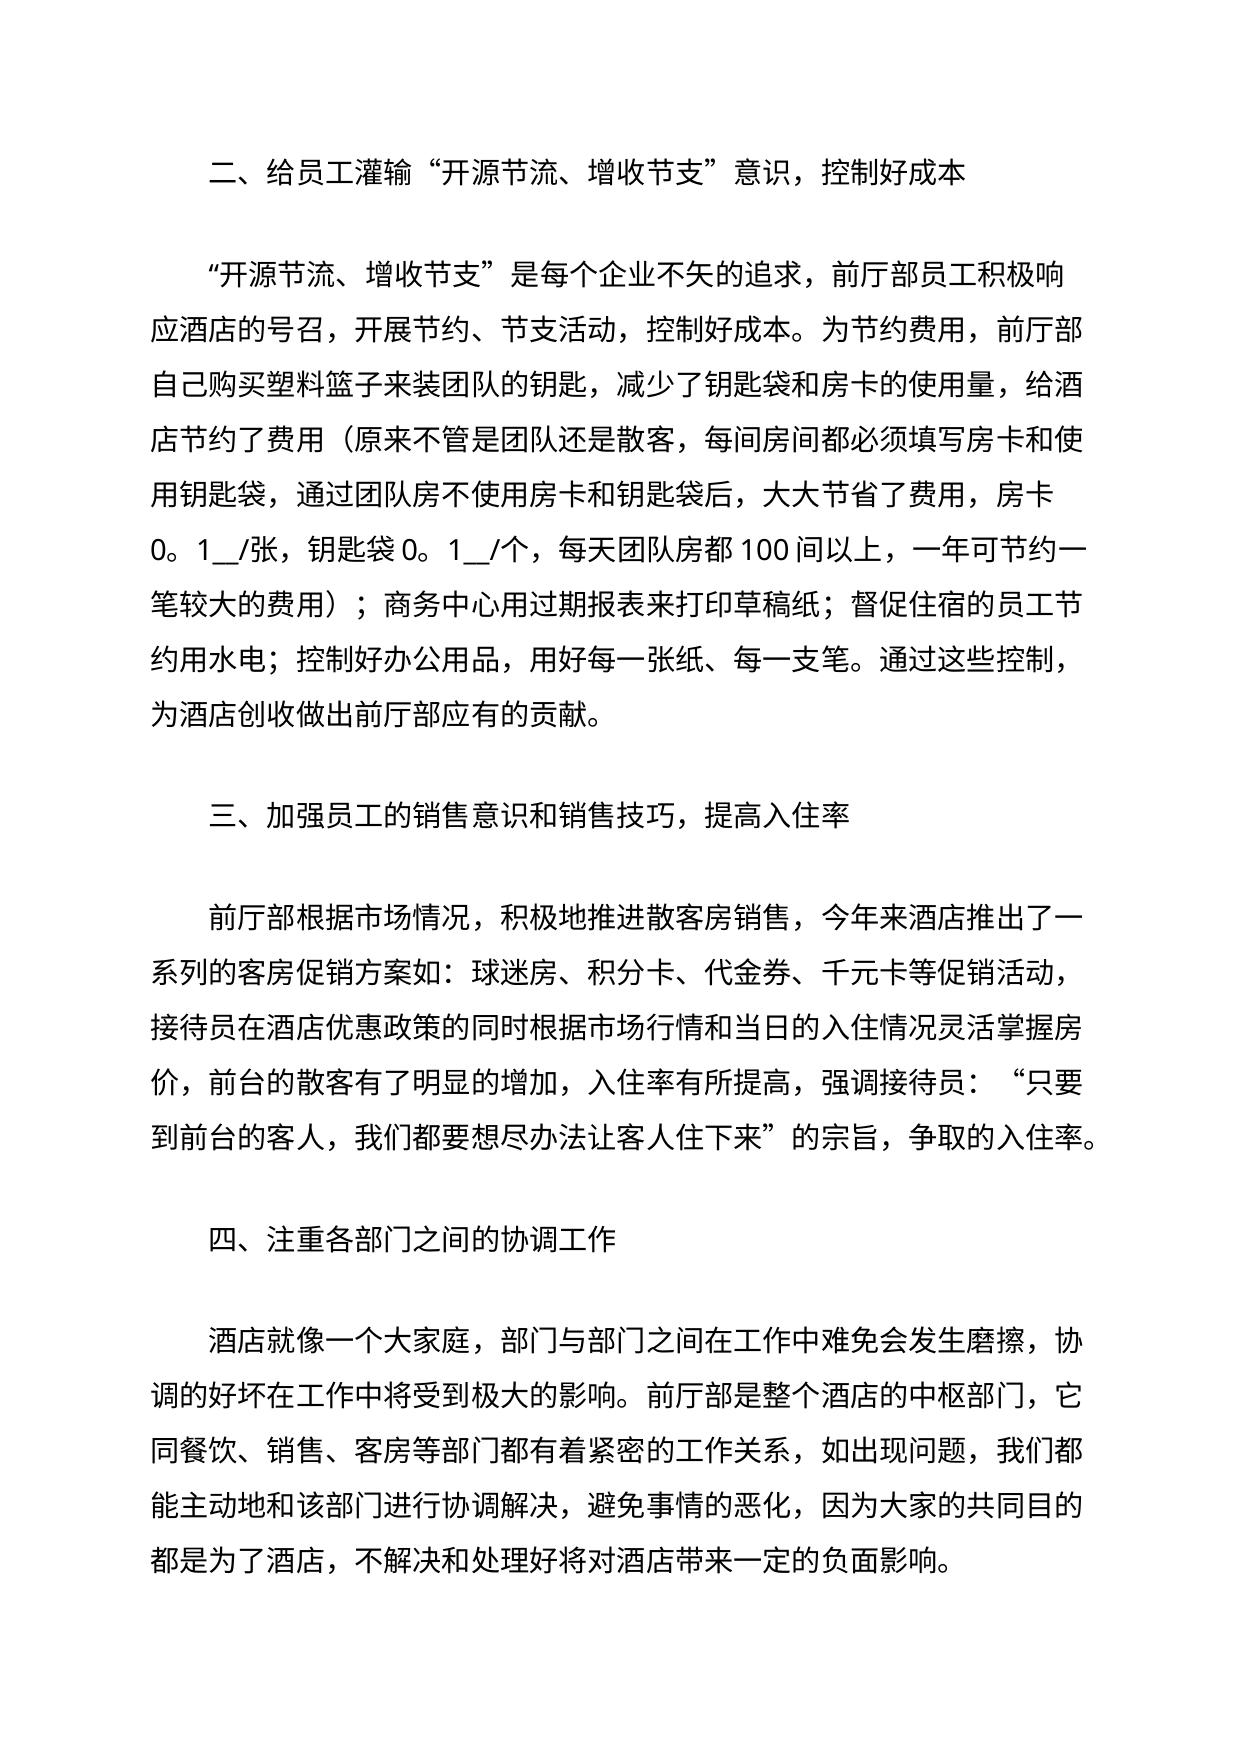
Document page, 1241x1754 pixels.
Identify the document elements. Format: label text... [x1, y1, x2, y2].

text 酒店就像一个大家庭，部门与部门之间在工作中难免会发生磨擦，协调的好坏在工作中将受到极大的影响。前厅部是整个酒店的中枢部门，它同餐饮、销售、客房等部门都有着紧密的工作关系，如出现问题，我们都能主动地和该部门进行协调解决，避免事情的恶化，因为大家的共同目的都是为了酒店，不解决和处理好将对酒店带来一定的负面影响。 [150, 1318, 1090, 1580]
text “开源节流、增收节支”是每个企业不矢的追求，前厅部员工积极响应酒店的号召，开展节约、节支活动，控制好成本。为节约费用，前厅部自己购买塑料篮子来装团队的钥匙，减少了钥匙袋和房卡的使用量，给酒店节约了费用（原来不管是团队还是散客，每间房间都必须填写房卡和使用钥匙袋，通过团队房不使用房卡和钥匙袋后，大大节省了费用，房卡0。1__/张，钥匙袋0。1__/个，每天团队房都100间以上，一年可节约一笔较大的费用）；商务中心用过期报表来打印草稿纸；督促住宿的员工节约用水电；控制好办公用品，用好每一张纸、每一支笔。通过这些控制，为酒店创收做出前厅部应有的贡献。 [150, 252, 1090, 733]
text 三、加强员工的销售意识和销售技巧，提高入住率 [150, 793, 1090, 835]
text 二、给员工灌输“开源节流、增收节支”意识，控制好成本 [150, 150, 1090, 192]
text 四、注重各部门之间的协调工作 [150, 1216, 1090, 1258]
text 前厅部根据市场情况，积极地推进散客房销售，今年来酒店推出了一系列的客房促销方案如：球迷房、积分卡、代金券、千元卡等促销活动，接待员在酒店优惠政策的同时根据市场行情和当日的入住情况灵活掌握房价，前台的散客有了明显的增加，入住率有所提高，强调接待员：“只要到前台的客人，我们都要想尽办法让客人住下来”的宗旨，争取的入住率。 [150, 895, 1090, 1157]
